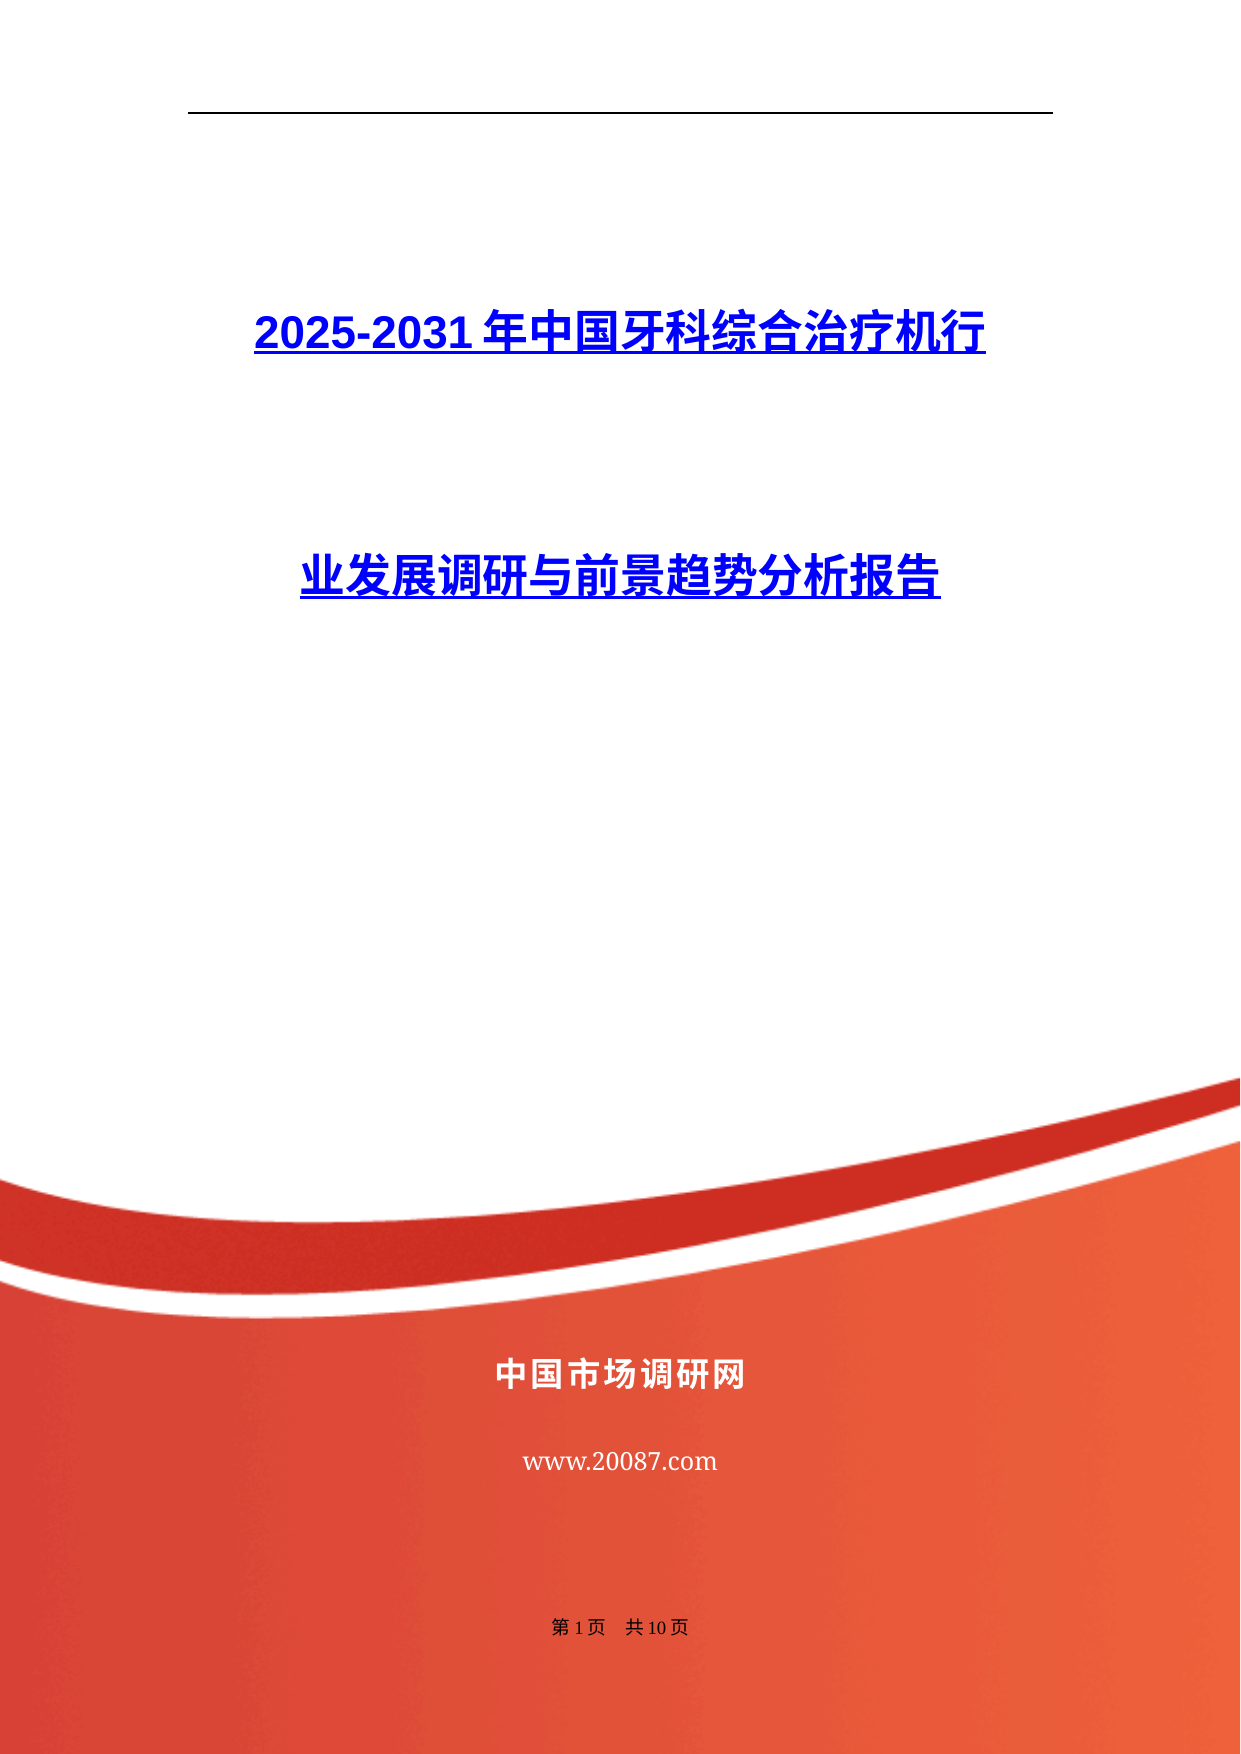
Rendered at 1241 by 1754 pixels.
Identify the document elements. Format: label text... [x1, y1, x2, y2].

table_header 2025-2031年中国牙科综合治疗机行业发展调研与前景趋势分析报告 [188, 207, 1053, 773]
text www.20087.com [187, 1428, 1053, 1493]
picture [0, 1006, 1241, 1754]
subtitle 中国市场调研网 [187, 1339, 1053, 1404]
